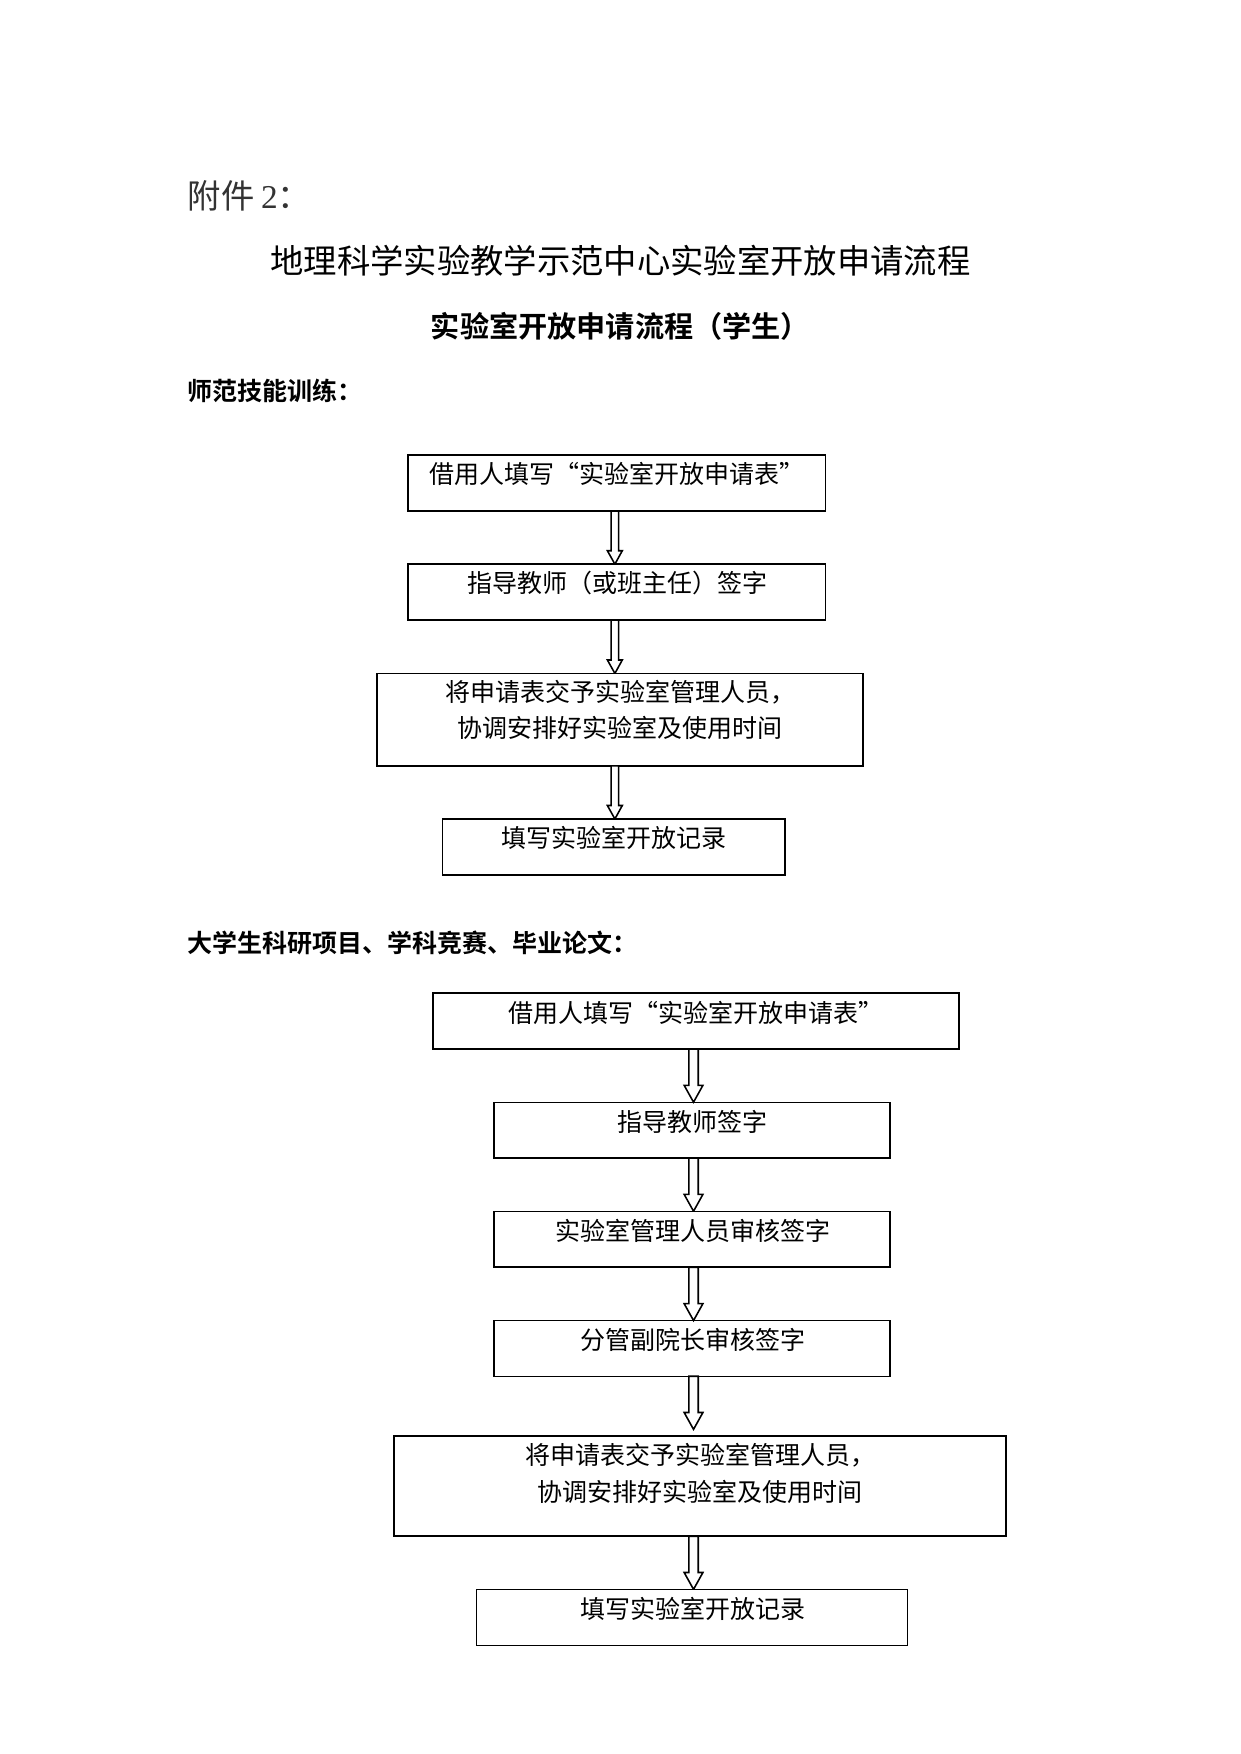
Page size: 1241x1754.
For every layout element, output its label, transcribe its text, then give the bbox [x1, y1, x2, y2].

text 附件2： [187, 162, 1053, 227]
text 实验室开放申请流程（学生） [187, 292, 1053, 357]
text 大学生科研项目、学科竞赛、毕业论文： [187, 909, 1053, 974]
text 地理科学实验教学示范中心实验室开放申请流程 [187, 227, 1053, 292]
text 师范技能训练： [187, 357, 1053, 422]
